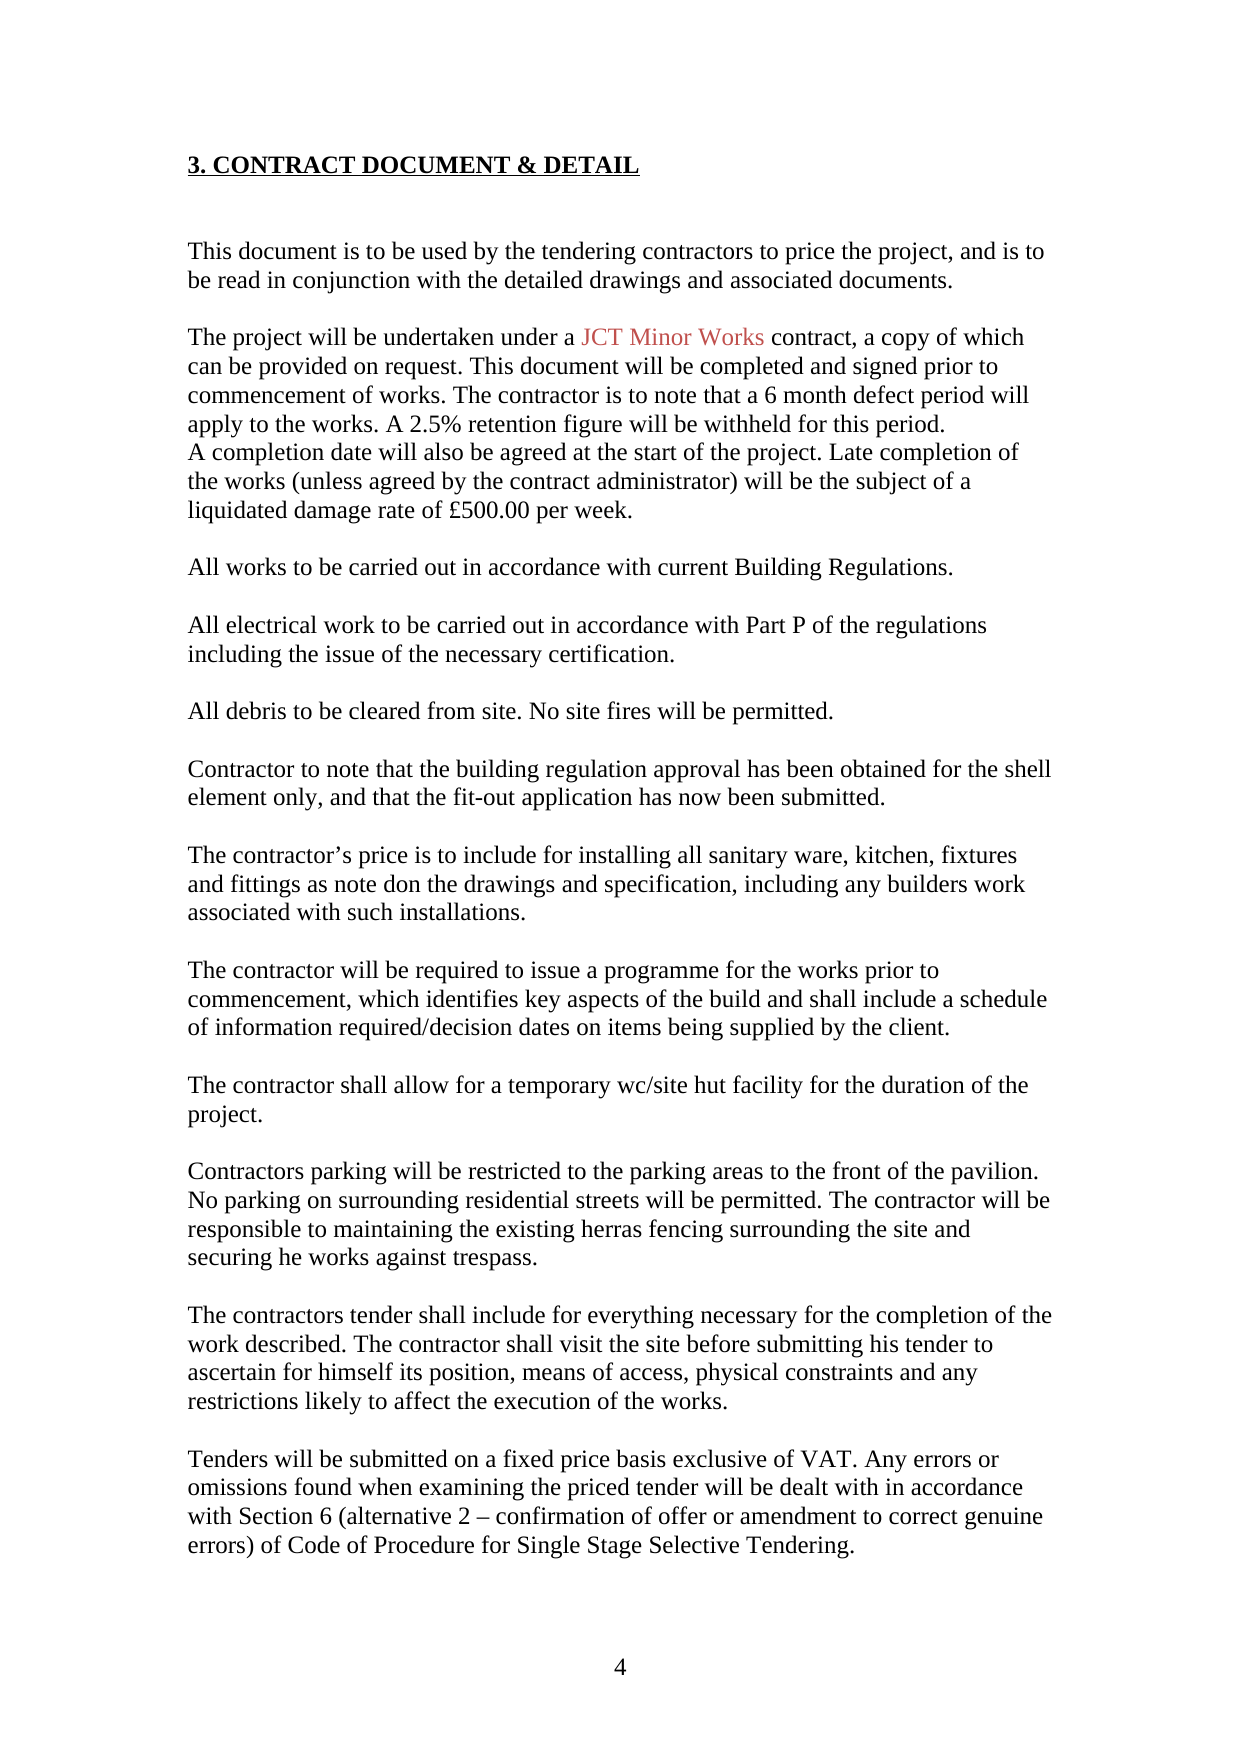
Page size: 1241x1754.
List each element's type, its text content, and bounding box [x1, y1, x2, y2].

text The contractor’s price is to include for installing all sanitary ware, kitchen, fixtures and fittings as note don the drawings and specification, including any builders work associated with such installations. [187, 840, 1053, 926]
text 3. CONTRACT DOCUMENT & DETAIL [187, 150, 1053, 179]
text Contractor to note that the building regulation approval has been obtained for the shell element only, and that the fit-out application has now been submitted. [187, 754, 1053, 811]
text The project will be undertaken under a JCT Minor Works contract, a copy of which can be provided on request. This document will be completed and signed prior to commencement of works. The contractor is to note that a 6 month defect period will apply to the works. A 2.5% retention figure will be withheld for this period. [187, 322, 1053, 437]
text All electrical work to be carried out in accordance with Part P of the regulations including the issue of the necessary certification. [187, 610, 1053, 667]
text All debris to be cleared from site. No site fires will be permitted. [187, 696, 1053, 725]
text Contractors parking will be restricted to the parking areas to the front of the pavilion. No parking on surrounding residential streets will be permitted. The contractor will be responsible to maintaining the existing herras fencing surrounding the site and securing he works against trespass. [187, 1156, 1053, 1271]
text The contractor shall allow for a temporary wc/site hut facility for the duration of the project. [187, 1070, 1053, 1127]
text All works to be carried out in accordance with current Building Regulations. [187, 552, 1053, 581]
text The contractor will be required to issue a programme for the works prior to commencement, which identifies key aspects of the build and shall include a schedule of information required/decision dates on items being supplied by the client. [187, 955, 1053, 1041]
text A completion date will also be agreed at the start of the project. Late completion of the works (unless agreed by the contract administrator) will be the subject of a liquidated damage rate of £500.00 per week. [187, 437, 1053, 524]
text This document is to be used by the tendering contractors to price the project, and is to be read in conjunction with the detailed drawings and associated documents. [187, 236, 1053, 294]
text The contractors tender shall include for everything necessary for the completion of the work described. The contractor shall visit the site before submitting his tender to ascertain for himself its position, means of access, physical constraints and any restrictions likely to affect the execution of the works. [187, 1300, 1053, 1415]
text Tenders will be submitted on a fixed price basis exclusive of VAT. Any errors or omissions found when examining the priced tender will be dealt with in accordance with Section 6 (alternative 2 – confirmation of offer or amendment to correct genuine errors) of Code of Procedure for Single Stage Selective Tendering. [187, 1444, 1053, 1559]
